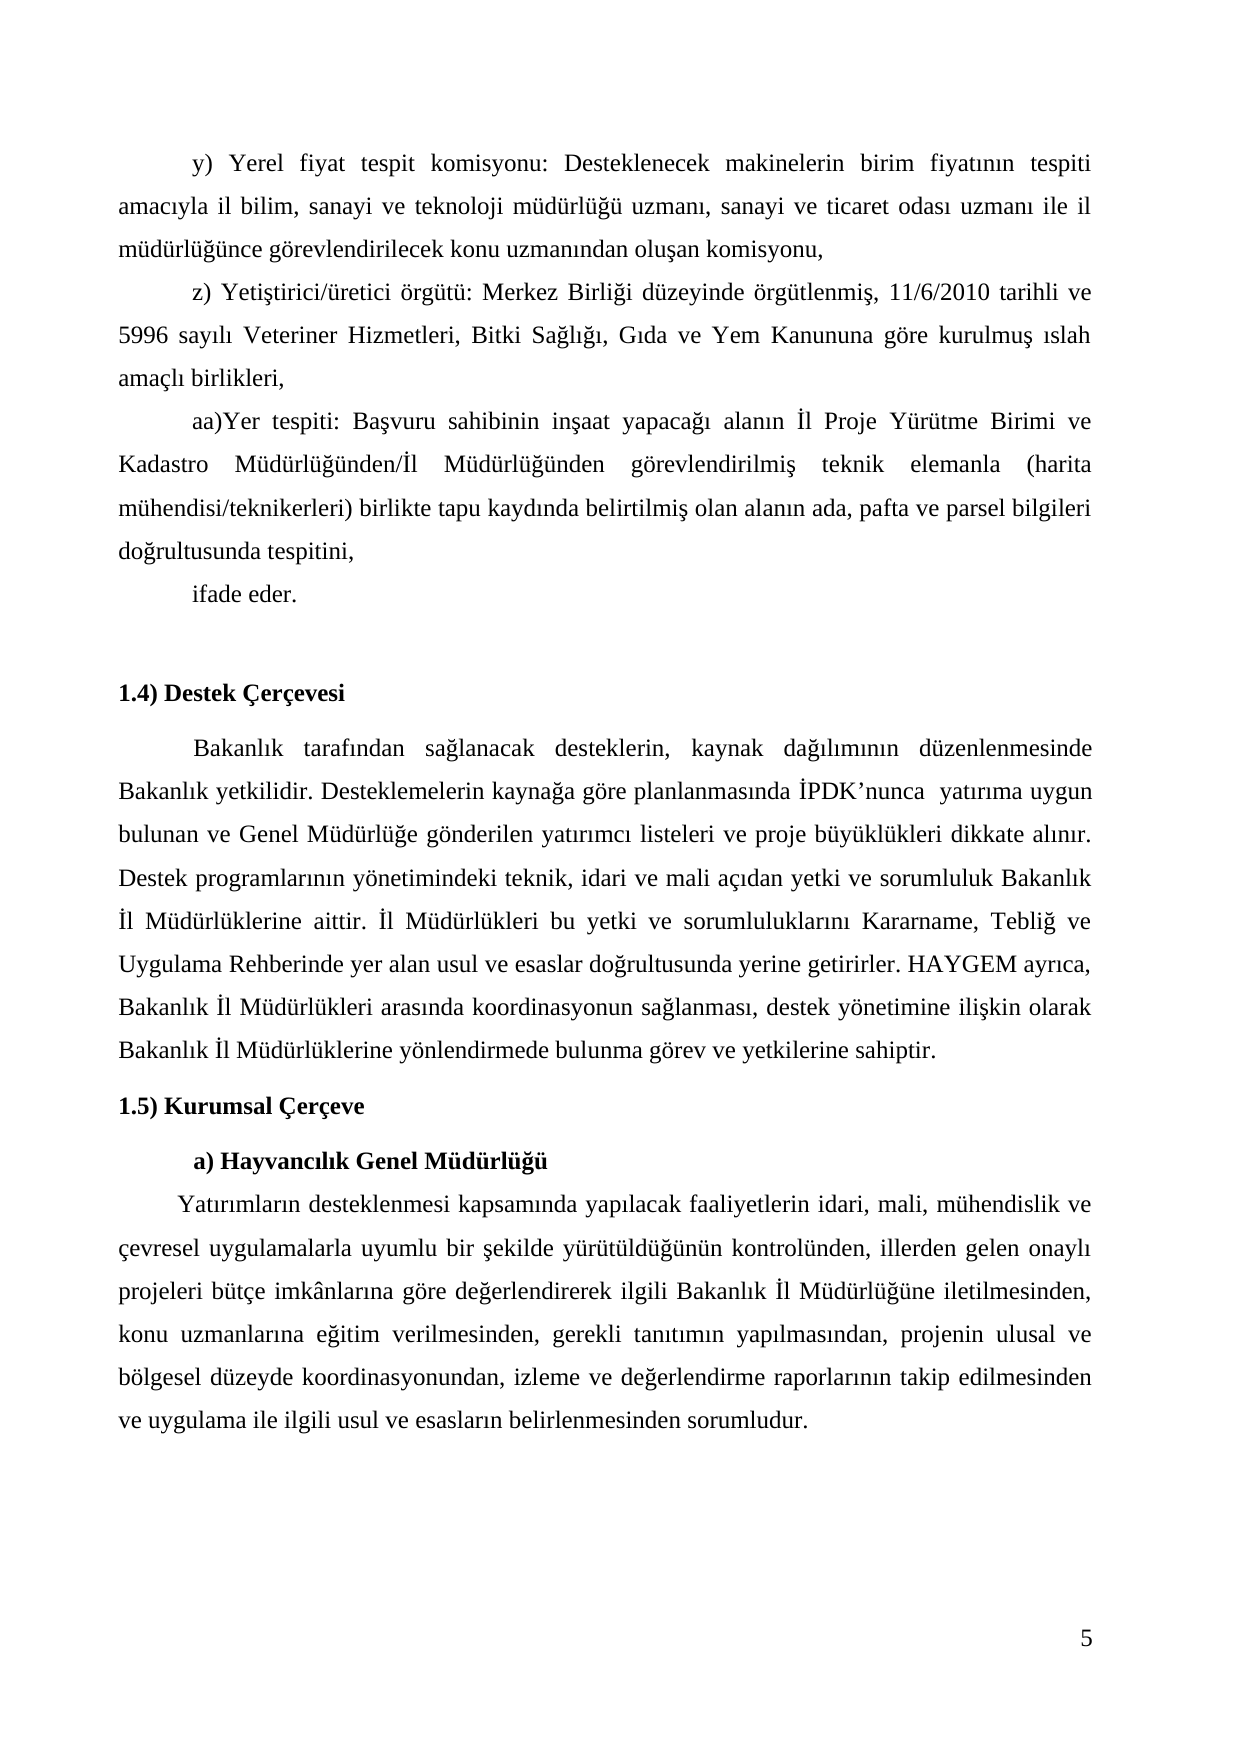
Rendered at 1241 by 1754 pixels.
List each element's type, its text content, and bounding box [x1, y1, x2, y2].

text Bakanlık tarafından sağlanacak desteklerin, kaynak dağılımının düzenlenmesinde Bakanlık yetkilidir. Desteklemelerin kaynağa göre planlanmasında İPDK’nunca yatırıma uygun bulunan ve Genel Müdürlüğe gönderilen yatırımcı listeleri ve proje büyüklükleri dikkate alınır. Destek programlarının yönetimindeki teknik, idari ve mali açıdan yetki ve sorumluluk Bakanlık İl Müdürlüklerine aittir. İl Müdürlükleri bu yetki ve sorumluluklarını Kararname, Tebliğ ve Uygulama Rehberinde yer alan usul ve esaslar doğrultusunda yerine getirirler. HAYGEM ayrıca, Bakanlık İl Müdürlükleri arasında koordinasyonun sağlanması, destek yönetimine ilişkin olarak Bakanlık İl Müdürlüklerine yönlendirmede bulunma görev ve yetkilerine sahiptir. [118, 733, 1092, 1064]
text a) Hayvancılık Genel Müdürlüğü [118, 1146, 1092, 1175]
text y) Yerel fiyat tespit komisyonu: Desteklenecek makinelerin birim fiyatının tespiti amacıyla il bilim, sanayi ve teknoloji müdürlüğü uzmanı, sanayi ve ticaret odası uzmanı ile il müdürlüğünce görevlendirilecek konu uzmanından oluşan komisyonu, [118, 148, 1092, 263]
text Yatırımların desteklenmesi kapsamında yapılacak faaliyetlerin idari, mali, mühendislik ve çevresel uygulamalarla uyumlu bir şekilde yürütüldüğünün kontrolünden, illerden gelen onaylı projeleri bütçe imkânlarına göre değerlendirerek ilgili Bakanlık İl Müdürlüğüne iletilmesinden, konu uzmanlarına eğitim verilmesinden, gerekli tanıtımın yapılmasından, projenin ulusal ve bölgesel düzeyde koordinasyonundan, izleme ve değerlendirme raporlarının takip edilmesinden ve uygulama ile ilgili usul ve esasların belirlenmesinden sorumludur. [118, 1189, 1092, 1434]
text ifade eder. [118, 579, 1092, 608]
subtitle 1.4) Destek Çerçevesi [118, 678, 1092, 706]
subtitle 1.5) Kurumsal Çerçeve [118, 1091, 1092, 1119]
text z) Yetiştirici/üretici örgütü: Merkez Birliği düzeyinde örgütlenmiş, 11/6/2010 tarihli ve 5996 sayılı Veteriner Hizmetleri, Bitki Sağlığı, Gıda ve Yem Kanununa göre kurulmuş ıslah amaçlı birlikleri, [118, 277, 1092, 392]
text aa)Yer tespiti: Başvuru sahibinin inşaat yapacağı alanın İl Proje Yürütme Birimi ve Kadastro Müdürlüğünden/İl Müdürlüğünden görevlendirilmiş teknik elemanla (harita mühendisi/teknikerleri) birlikte tapu kaydında belirtilmiş olan alanın ada, pafta ve parsel bilgileri doğrultusunda tespitini, [118, 406, 1092, 564]
